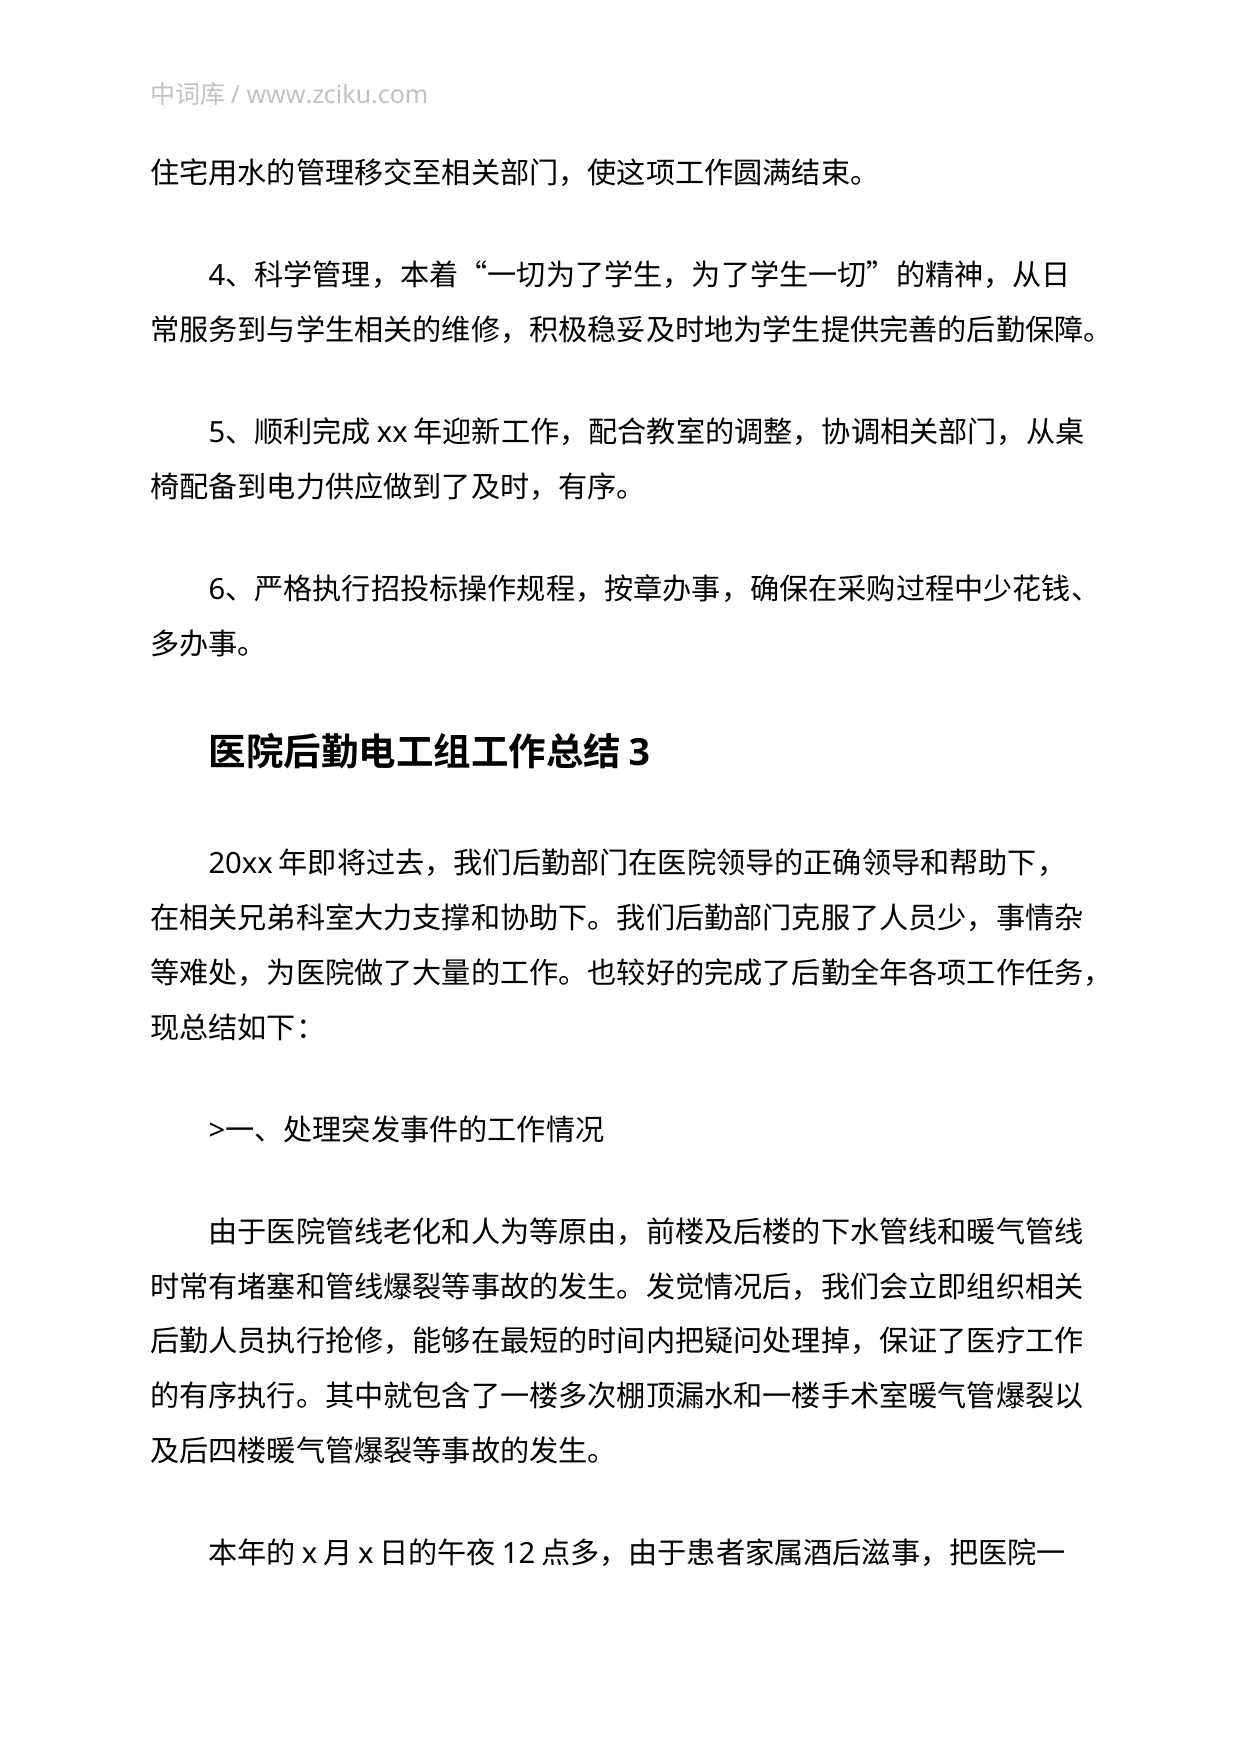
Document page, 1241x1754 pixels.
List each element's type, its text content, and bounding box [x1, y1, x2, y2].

text 4、科学管理，本着“一切为了学生，为了学生一切”的精神，从日常服务到与学生相关的维修，积极稳妥及时地为学生提供完善的后勤保障。 [150, 252, 1090, 349]
text >一、处理突发事件的工作情况 [150, 1106, 1090, 1149]
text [150, 150, 1090, 192]
text 20xx年即将过去，我们后勤部门在医院领导的正确领导和帮助下，在相关兄弟科室大力支撑和协助下。我们后勤部门克服了人员少，事情杂等难处，为医院做了大量的工作。也较好的完成了后勤全年各项工作任务，现总结如下： [150, 840, 1090, 1047]
text 医院后勤电工组工作总结3 [150, 722, 1090, 777]
text 6、严格执行招投标操作规程，按章办事，确保在采购过程中少花钱、多办事。 [150, 565, 1090, 663]
text 5、顺利完成xx年迎新工作，配合教室的调整，协调相关部门，从桌椅配备到电力供应做到了及时，有序。 [150, 408, 1090, 506]
text 由于医院管线老化和人为等原由，前楼及后楼的下水管线和暖气管线时常有堵塞和管线爆裂等事故的发生。发觉情况后，我们会立即组织相关后勤人员执行抢修，能够在最短的时间内把疑问处理掉，保证了医疗工作的有序执行。其中就包含了一楼多次棚顶漏水和一楼手术室暖气管爆裂以及后四楼暖气管爆裂等事故的发生。 [150, 1208, 1090, 1470]
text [150, 1529, 1090, 1572]
